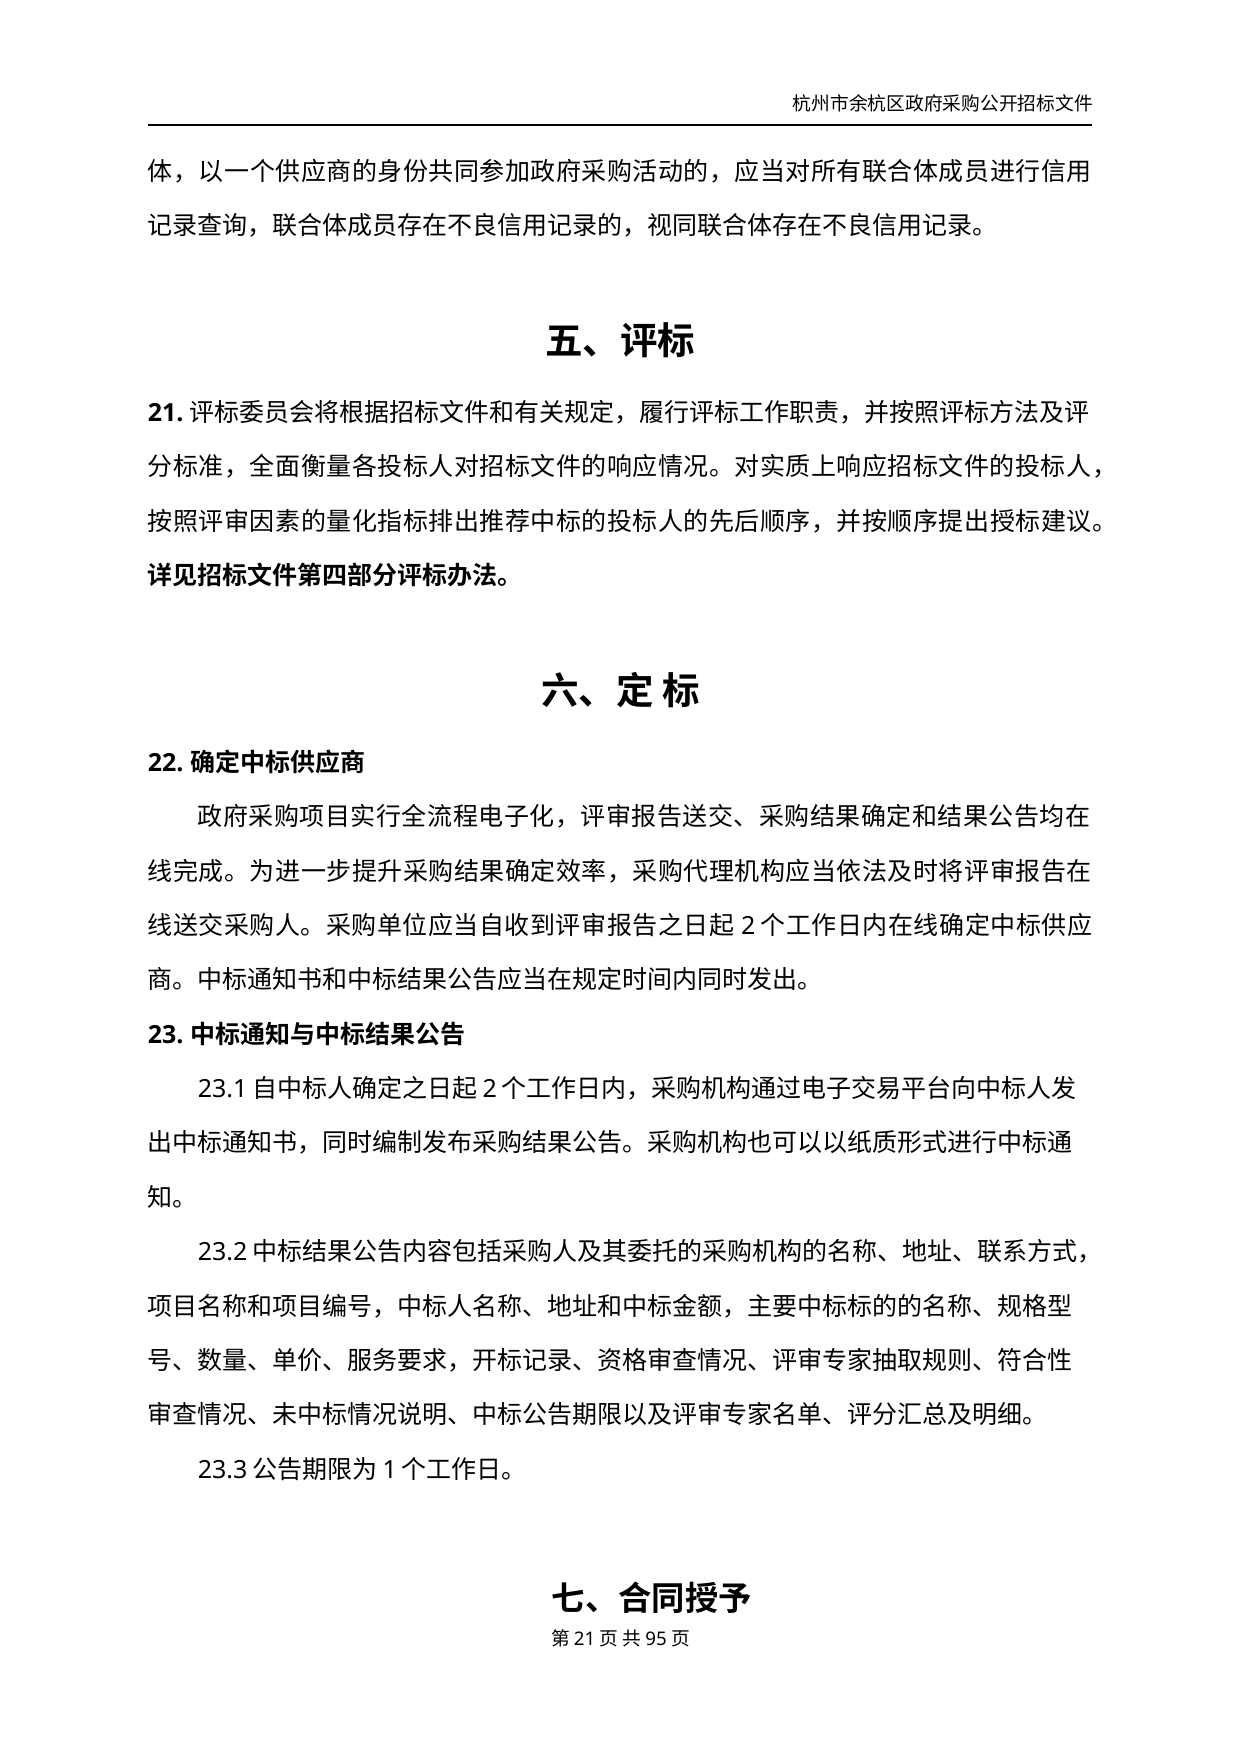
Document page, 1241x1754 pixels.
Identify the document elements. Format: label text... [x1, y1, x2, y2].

text 23.1自中标人确定之日起2个工作日内，采购机构通过电子交易平台向中标人发出中标通知书，同时编制发布采购结果公告。采购机构也可以以纸质形式进行中标通知。 [148, 1068, 1092, 1213]
text 23. 中标通知与中标结果公告 [148, 1014, 1092, 1050]
text 七、合同授予 [160, 1572, 1092, 1620]
text 22. 确定中标供应商 [148, 742, 1092, 778]
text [148, 151, 1092, 242]
text 23.3公告期限为1个工作日。 [148, 1449, 1092, 1485]
text 23.2中标结果公告内容包括采购人及其委托的采购机构的名称、地址、联系方式，项目名称和项目编号，中标人名称、地址和中标金额，主要中标标的的名称、规格型号、数量、单价、服务要求，开标记录、资格审查情况、评审专家抽取规则、符合性审查情况、未中标情况说明、中标公告期限以及评审专家名单、评分汇总及明细。 [148, 1232, 1092, 1431]
text 政府采购项目实行全流程电子化，评审报告送交、采购结果确定和结果公告均在线完成。为进一步提升采购结果确定效率，采购代理机构应当依法及时将评审报告在线送交采购人。采购单位应当自收到评审报告之日起2个工作日内在线确定中标供应商。中标通知书和中标结果公告应当在规定时间内同时发出。 [148, 797, 1092, 996]
text 五、评标 [148, 311, 1092, 365]
text 六、定 标 [148, 661, 1092, 715]
text 21. 评标委员会将根据招标文件和有关规定，履行评标工作职责，并按照评标方法及评分标准，全面衡量各投标人对招标文件的响应情况。对实质上响应招标文件的投标人，按照评审因素的量化指标排出推荐中标的投标人的先后顺序，并按顺序提出授标建议。详见招标文件第四部分评标办法。 [148, 392, 1092, 592]
